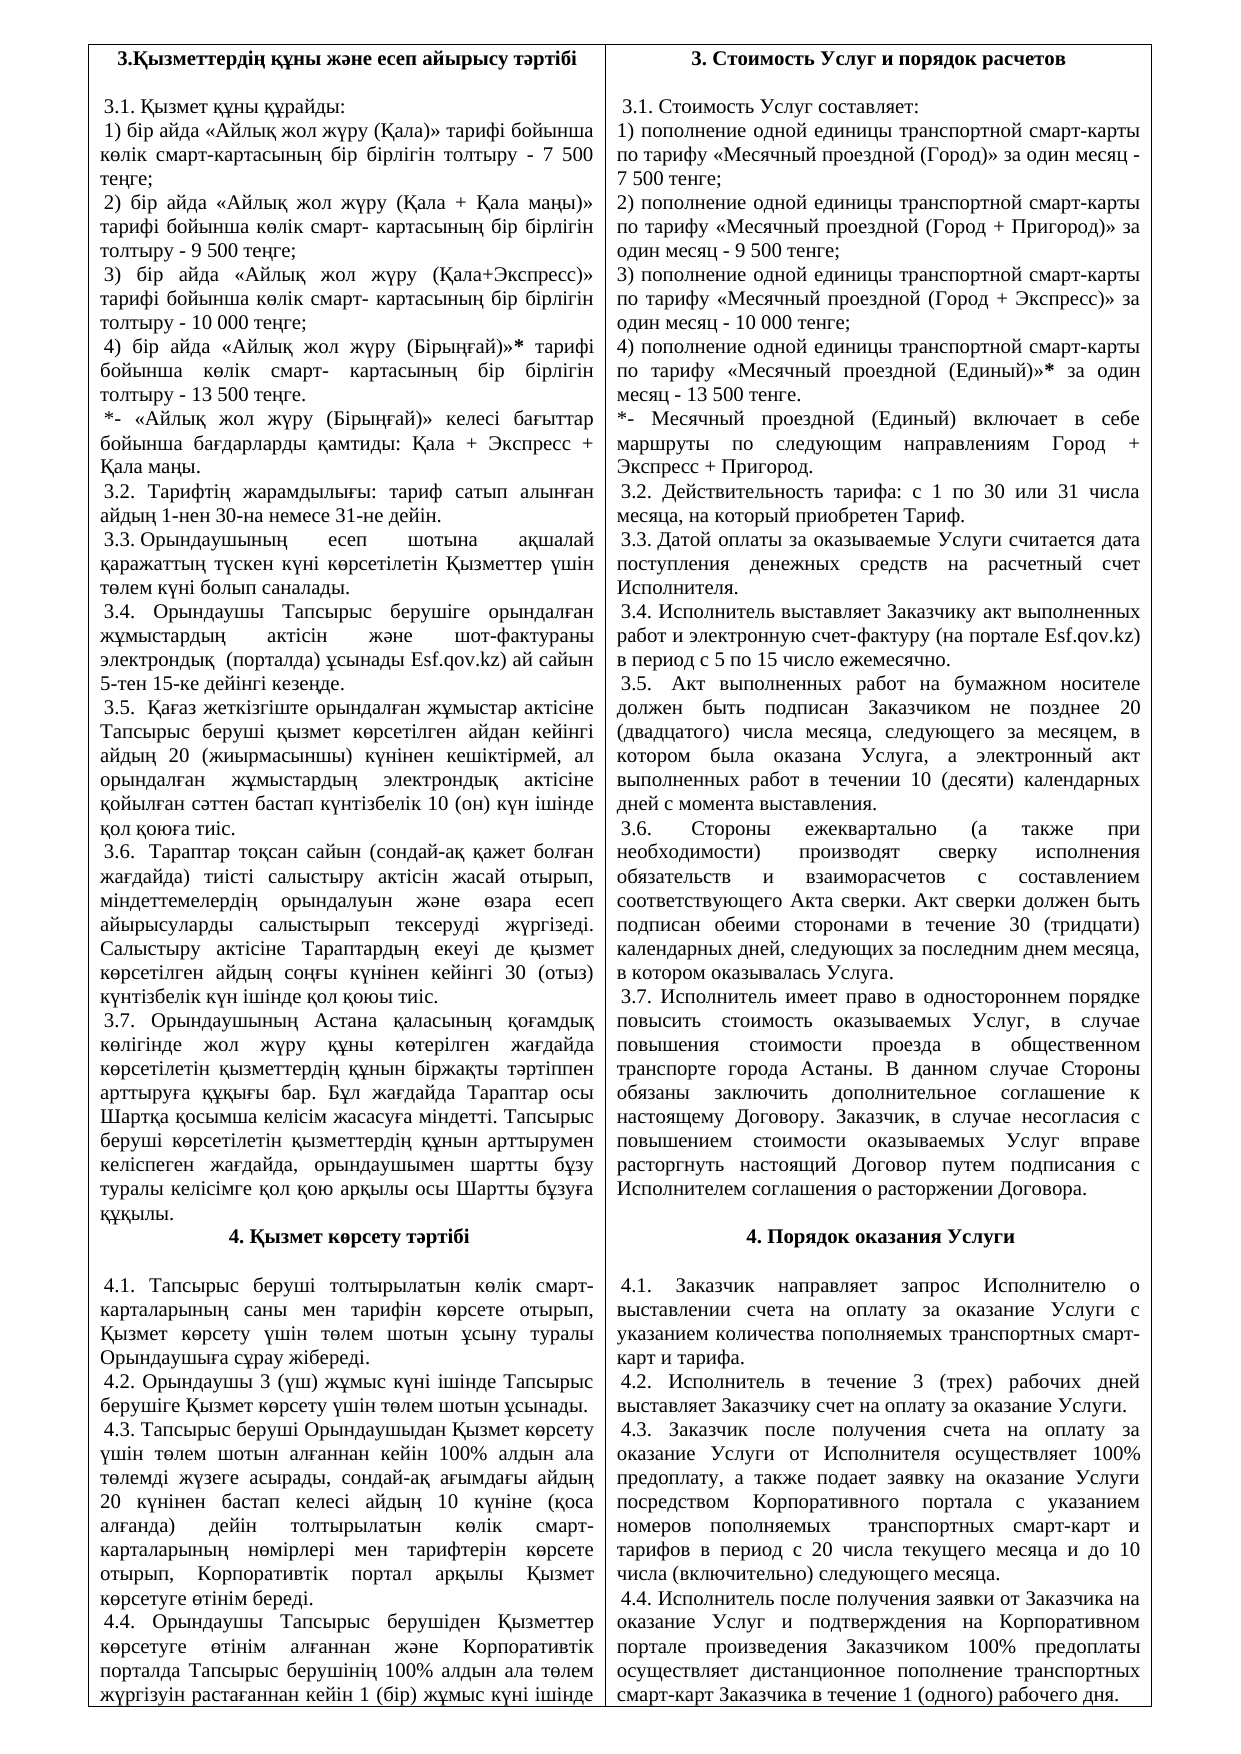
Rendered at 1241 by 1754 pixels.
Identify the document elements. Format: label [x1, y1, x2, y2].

table_cell [89, 45, 605, 1706]
table_cell [606, 45, 1151, 1706]
